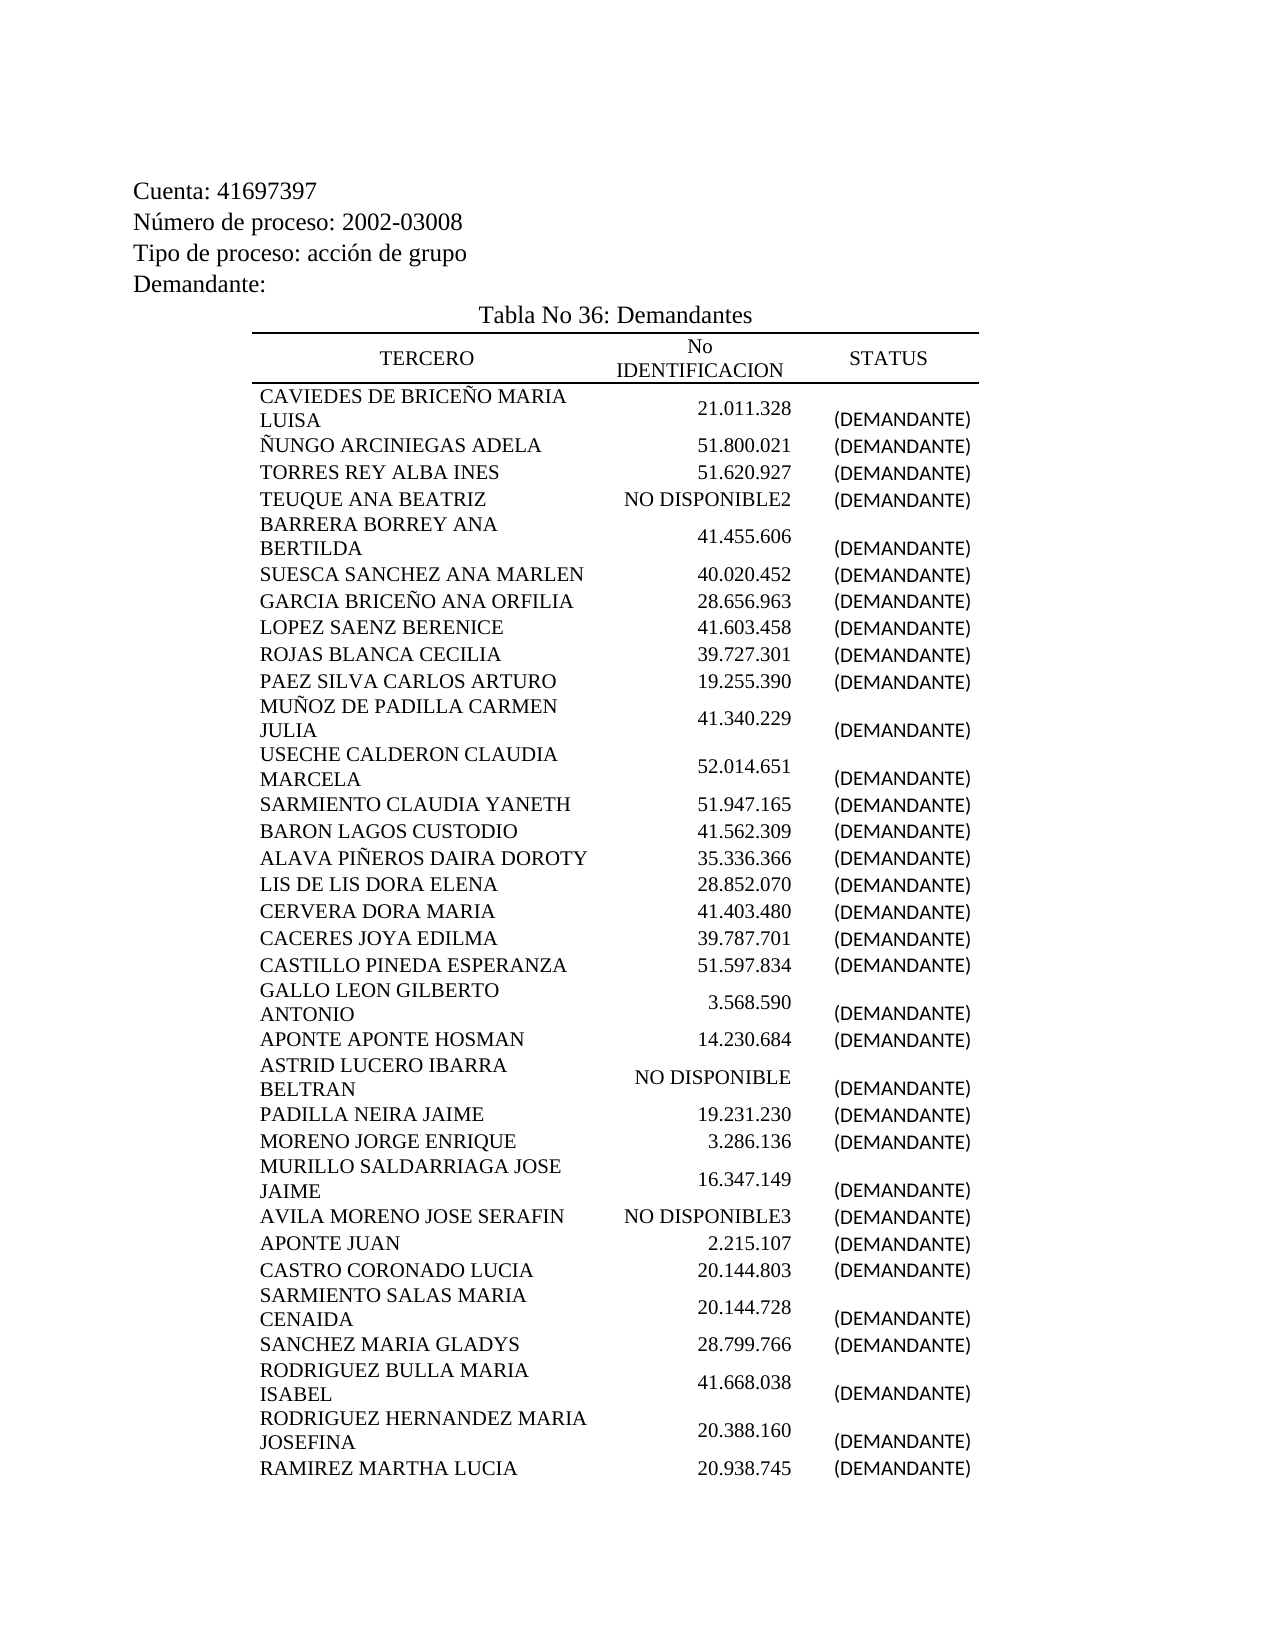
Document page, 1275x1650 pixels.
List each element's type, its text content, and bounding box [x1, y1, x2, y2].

table_cell (DEMANDANTE) [798, 898, 978, 924]
table_cell (DEMANDANTE) [798, 641, 978, 667]
table_cell (DEMANDANTE) [798, 1454, 978, 1481]
table_header No IDENTIFICACION [601, 334, 798, 382]
table_cell 14.230.684 [601, 1026, 798, 1053]
table_cell CAVIEDES DE BRICEÑO MARIA LUISA [252, 384, 601, 432]
table_cell 3.286.136 [601, 1128, 798, 1154]
table_cell (DEMANDANTE) [798, 871, 978, 898]
table_cell (DEMANDANTE) [798, 743, 978, 791]
table_cell TORRES REY ALBA INES [252, 459, 601, 486]
table_cell 51.800.021 [601, 432, 798, 459]
text Demandante: [133, 269, 1098, 298]
table_cell NO DISPONIBLE3 [601, 1203, 798, 1229]
table_cell (DEMANDANTE) [798, 512, 978, 560]
text Número de proceso: 2002-03008 [133, 207, 1098, 236]
table_cell MUÑOZ DE PADILLA CARMEN JULIA [252, 694, 601, 742]
table_cell BARRERA BORREY ANA BERTILDA [252, 512, 601, 560]
table_cell (DEMANDANTE) [798, 486, 978, 512]
table_cell ÑUNGO ARCINIEGAS ADELA [252, 432, 601, 459]
table_cell (DEMANDANTE) [798, 951, 978, 978]
table_cell 19.255.390 [601, 668, 798, 694]
table_cell (DEMANDANTE) [798, 1128, 978, 1154]
table_cell PADILLA NEIRA JAIME [252, 1101, 601, 1128]
table_cell 51.597.834 [601, 951, 798, 978]
table_cell TEUQUE ANA BEATRIZ [252, 486, 601, 512]
table_cell (DEMANDANTE) [798, 844, 978, 871]
table_cell ALAVA PIÑEROS DAIRA DOROTY [252, 844, 601, 871]
table_cell (DEMANDANTE) [798, 791, 978, 817]
table_cell (DEMANDANTE) [798, 587, 978, 614]
table_cell CERVERA DORA MARIA [252, 898, 601, 924]
table_cell 41.455.606 [601, 512, 798, 560]
table_cell NO DISPONIBLE [601, 1053, 798, 1101]
table_cell 35.336.366 [601, 844, 798, 871]
table_cell (DEMANDANTE) [798, 1331, 978, 1358]
table_cell 28.799.766 [601, 1331, 798, 1358]
table_cell ROJAS BLANCA CECILIA [252, 641, 601, 667]
table_cell MURILLO SALDARRIAGA JOSE JAIME [252, 1155, 601, 1203]
text Tabla No 36: Demandantes [133, 301, 1098, 329]
table_cell 19.231.230 [601, 1101, 798, 1128]
table_cell CASTRO CORONADO LUCIA [252, 1256, 601, 1283]
table_cell 28.852.070 [601, 871, 798, 898]
table_cell RODRIGUEZ BULLA MARIA ISABEL [252, 1358, 601, 1406]
table_cell (DEMANDANTE) [798, 560, 978, 587]
table_cell SARMIENTO SALAS MARIA CENAIDA [252, 1283, 601, 1331]
table_cell 41.340.229 [601, 694, 798, 742]
table_cell (DEMANDANTE) [798, 459, 978, 486]
table_cell (DEMANDANTE) [798, 1203, 978, 1229]
table_cell 20.144.803 [601, 1256, 798, 1283]
table_cell 41.403.480 [601, 898, 798, 924]
table_cell 40.020.452 [601, 560, 798, 587]
table_header TERCERO [252, 334, 601, 382]
table_cell (DEMANDANTE) [798, 1358, 978, 1406]
table_cell (DEMANDANTE) [798, 1155, 978, 1203]
table_cell 21.011.328 [601, 384, 798, 432]
table_cell 3.568.590 [601, 978, 798, 1026]
table_cell (DEMANDANTE) [798, 1406, 978, 1454]
table_cell ASTRID LUCERO IBARRA BELTRAN [252, 1053, 601, 1101]
table_cell 41.562.309 [601, 817, 798, 844]
table_cell (DEMANDANTE) [798, 384, 978, 432]
table_cell (DEMANDANTE) [798, 924, 978, 951]
table_cell CASTILLO PINEDA ESPERANZA [252, 951, 601, 978]
table_cell (DEMANDANTE) [798, 614, 978, 641]
table_cell (DEMANDANTE) [798, 978, 978, 1026]
table_cell GARCIA BRICEÑO ANA ORFILIA [252, 587, 601, 614]
table_cell (DEMANDANTE) [798, 432, 978, 459]
table_cell NO DISPONIBLE2 [601, 486, 798, 512]
table_cell 51.947.165 [601, 791, 798, 817]
table_cell BARON LAGOS CUSTODIO [252, 817, 601, 844]
table_cell 39.727.301 [601, 641, 798, 667]
table_cell 28.656.963 [601, 587, 798, 614]
table_cell 51.620.927 [601, 459, 798, 486]
table_cell (DEMANDANTE) [798, 1026, 978, 1053]
table_cell (DEMANDANTE) [798, 1283, 978, 1331]
table_cell (DEMANDANTE) [798, 817, 978, 844]
table_cell (DEMANDANTE) [798, 694, 978, 742]
table_cell MORENO JORGE ENRIQUE [252, 1128, 601, 1154]
table_cell SANCHEZ MARIA GLADYS [252, 1331, 601, 1358]
table_cell 20.388.160 [601, 1406, 798, 1454]
table_cell 52.014.651 [601, 743, 798, 791]
table_cell PAEZ SILVA CARLOS ARTURO [252, 668, 601, 694]
table_cell (DEMANDANTE) [798, 668, 978, 694]
table_cell (DEMANDANTE) [798, 1229, 978, 1256]
table_cell CACERES JOYA EDILMA [252, 924, 601, 951]
table_cell 16.347.149 [601, 1155, 798, 1203]
table_cell RAMIREZ MARTHA LUCIA [252, 1454, 601, 1481]
table_cell APONTE APONTE HOSMAN [252, 1026, 601, 1053]
table_cell USECHE CALDERON CLAUDIA MARCELA [252, 743, 601, 791]
table_cell LOPEZ SAENZ BERENICE [252, 614, 601, 641]
table_cell APONTE JUAN [252, 1229, 601, 1256]
text Cuenta: 41697397 [133, 176, 1098, 205]
table_cell AVILA MORENO JOSE SERAFIN [252, 1203, 601, 1229]
table_cell 20.144.728 [601, 1283, 798, 1331]
table_cell SARMIENTO CLAUDIA YANETH [252, 791, 601, 817]
table_cell 41.668.038 [601, 1358, 798, 1406]
table_cell GALLO LEON GILBERTO ANTONIO [252, 978, 601, 1026]
table_cell 41.603.458 [601, 614, 798, 641]
table_cell (DEMANDANTE) [798, 1256, 978, 1283]
table_cell RODRIGUEZ HERNANDEZ MARIA JOSEFINA [252, 1406, 601, 1454]
table_cell 2.215.107 [601, 1229, 798, 1256]
table_cell 39.787.701 [601, 924, 798, 951]
table_header STATUS [798, 334, 978, 382]
table_cell (DEMANDANTE) [798, 1101, 978, 1128]
table_cell SUESCA SANCHEZ ANA MARLEN [252, 560, 601, 587]
table_cell 20.938.745 [601, 1454, 798, 1481]
table_cell (DEMANDANTE) [798, 1053, 978, 1101]
table_cell LIS DE LIS DORA ELENA [252, 871, 601, 898]
text Tipo de proceso: acción de grupo [133, 238, 1098, 267]
